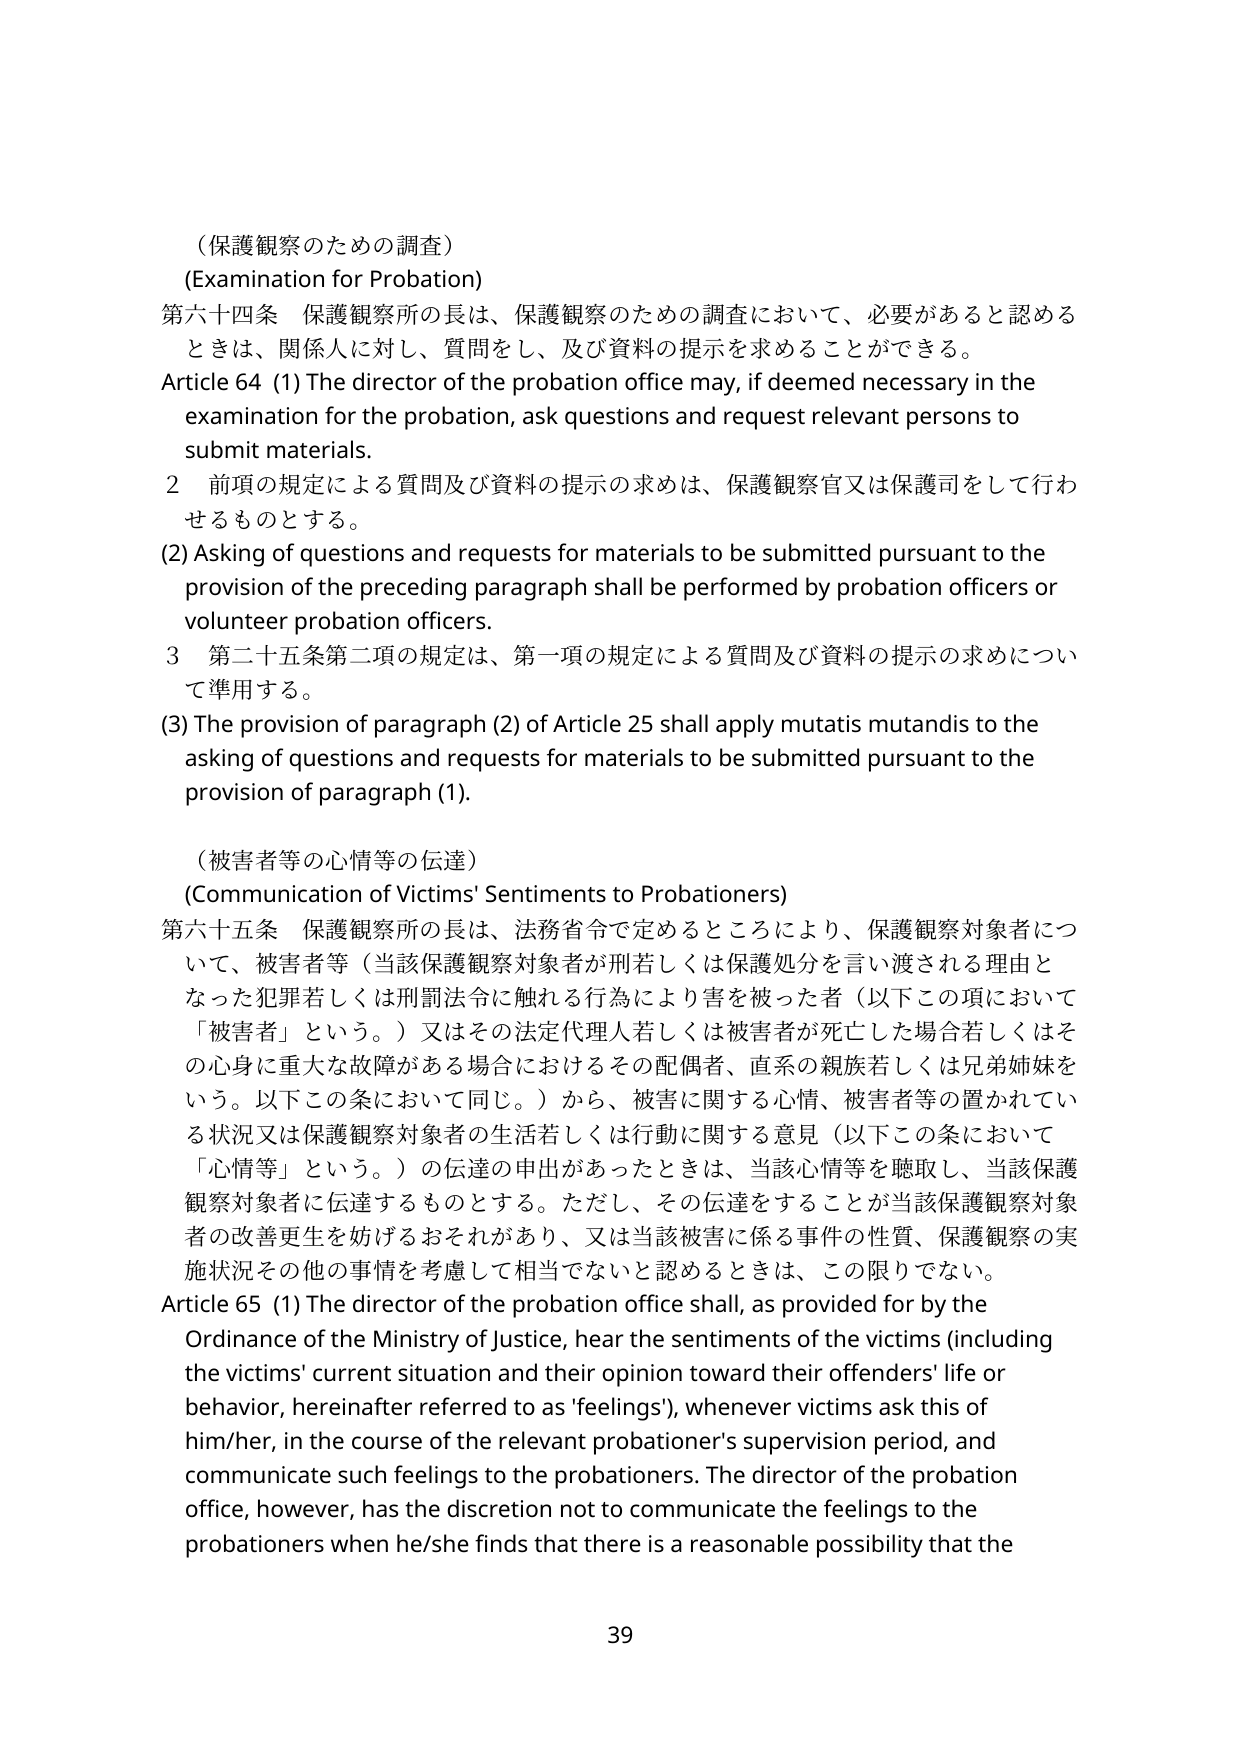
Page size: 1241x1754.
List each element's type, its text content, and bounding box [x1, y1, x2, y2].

text (3) The provision of paragraph (2) of Article 25 shall apply mutatis mutandis to the asking of questions and requests for materials to be submitted pursuant to the provision of paragraph (1). [161, 706, 1079, 809]
text 第六十五条 保護観察所の長は、法務省令で定めるところにより、保護観察対象者について、被害者等（当該保護観察対象者が刑若しくは保護処分を言い渡される理由となった犯罪若しくは刑罰法令に触れる行為により害を被った者（以下この項において「被害者」という。）又はその法定代理人若しくは被害者が死亡した場合若しくはその心身に重大な故障がある場合におけるその配偶者、直系の親族若しくは兄弟姉妹をいう。以下この条において同じ。）から、被害に関する心情、被害者等の置かれている状況又は保護観察対象者の生活若しくは行動に関する意見（以下この条において「心情等」という。）の伝達の申出があったときは、当該心情等を聴取し、当該保護観察対象者に伝達するものとする。ただし、その伝達をすることが当該保護観察対象者の改善更生を妨げるおそれがあり、又は当該被害に係る事件の性質、保護観察の実施状況その他の事情を考慮して相当でないと認めるときは、この限りでない。 [161, 911, 1079, 1287]
text （保護観察のための調査） [184, 228, 1079, 262]
text （被害者等の心情等の伝達） [184, 843, 1079, 877]
text (Examination for Probation) [184, 262, 1079, 296]
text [161, 1287, 1079, 1560]
text (Communication of Victims' Sentiments to Probationers) [184, 877, 1079, 911]
text ２ 前項の規定による質問及び資料の提示の求めは、保護観察官又は保護司をして行わせるものとする。 [161, 467, 1079, 535]
text 第六十四条 保護観察所の長は、保護観察のための調査において、必要があると認めるときは、関係人に対し、質問をし、及び資料の提示を求めることができる。 [161, 296, 1079, 364]
text ３ 第二十五条第二項の規定は、第一項の規定による質問及び資料の提示の求めについて準用する。 [161, 638, 1079, 706]
text Article 64 (1) The director of the probation office may, if deemed necessary in the examination for the probation, ask questions and request relevant persons to submit materials. [161, 364, 1079, 467]
text (2) Asking of questions and requests for materials to be submitted pursuant to the provision of the preceding paragraph shall be performed by probation officers or volunteer probation officers. [161, 535, 1079, 638]
